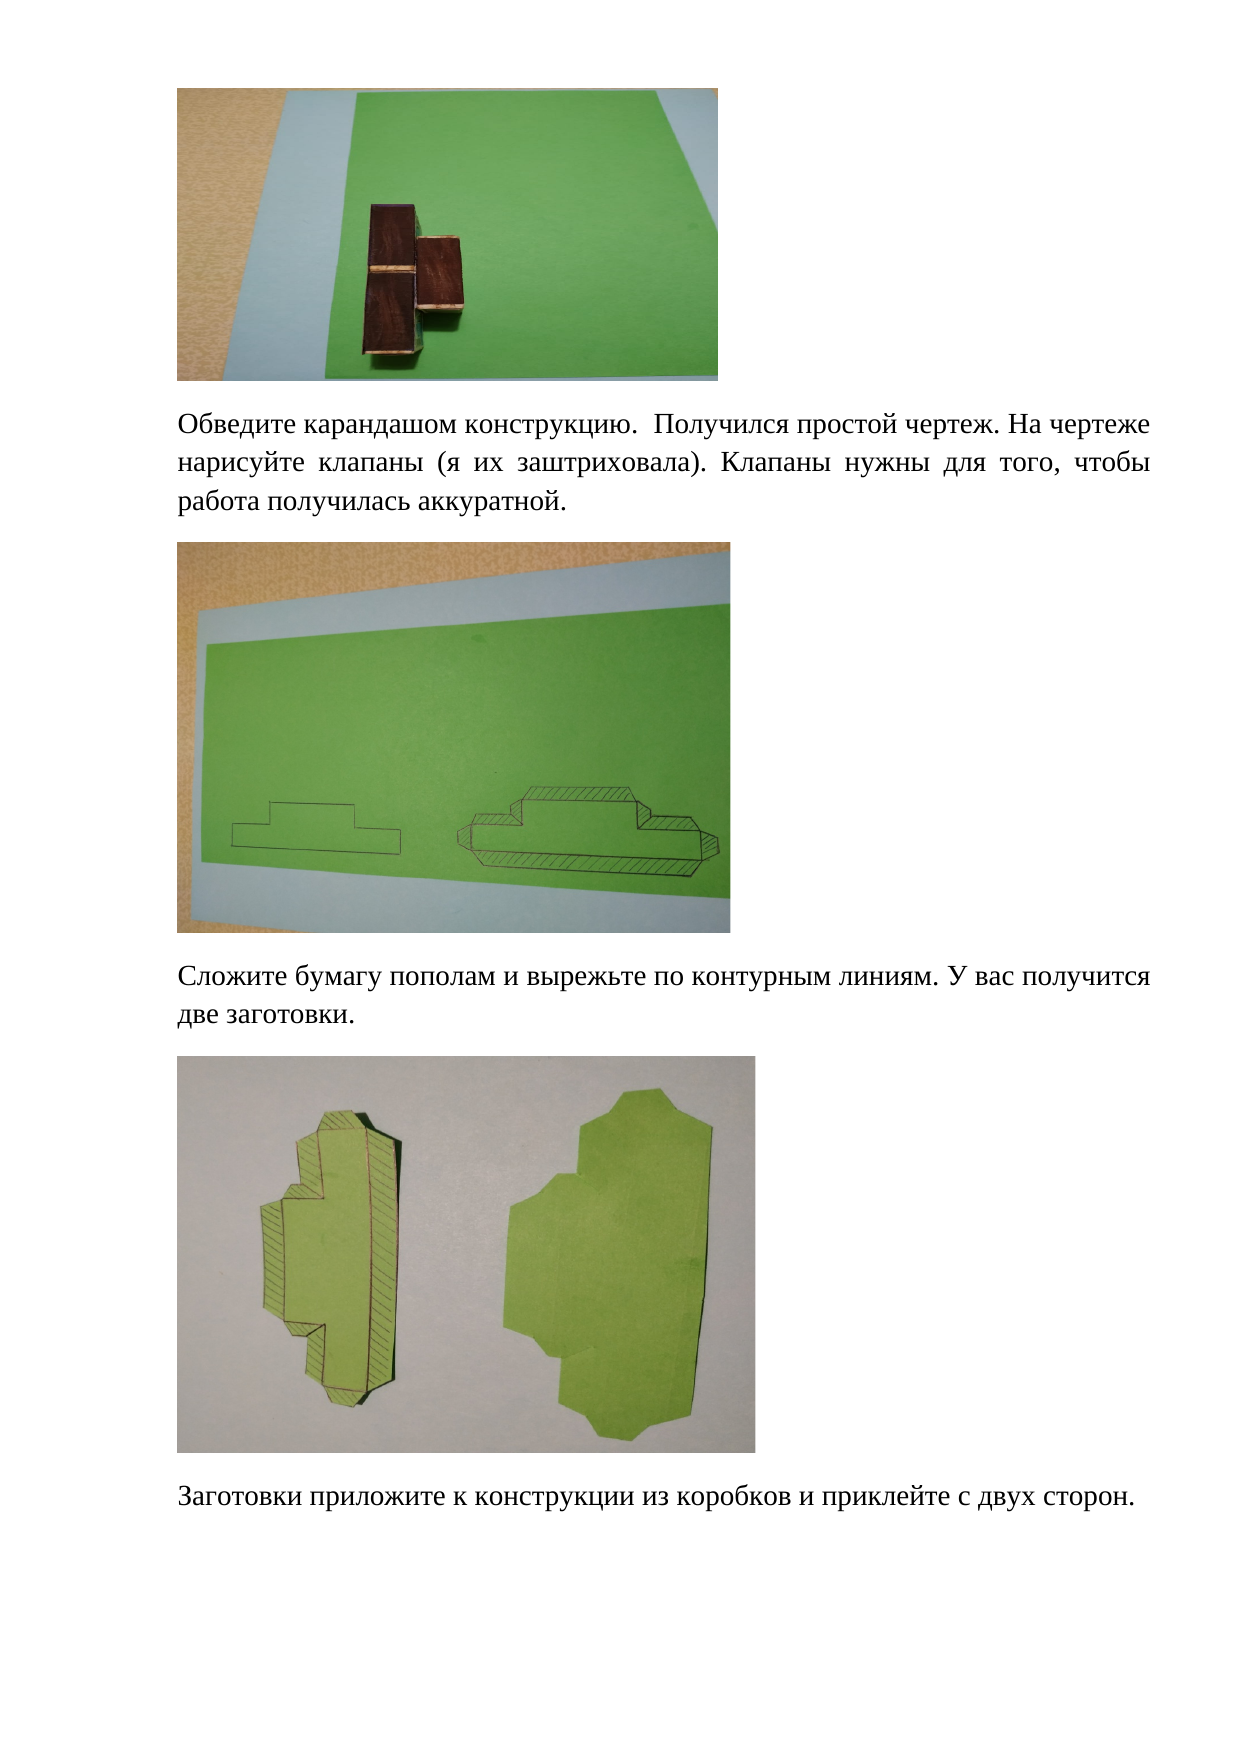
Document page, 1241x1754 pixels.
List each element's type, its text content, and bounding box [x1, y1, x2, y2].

text Заготовки приложите к конструкции из коробков и приклейте с двух сторон. [177, 1478, 1152, 1512]
text Сложите бумагу пополам и вырежьте по контурным линиям. У вас получится две заготовки. [177, 958, 1152, 1030]
picture [177, 88, 718, 381]
picture [177, 542, 731, 933]
picture [177, 1056, 756, 1453]
text Обведите карандашом конструкцию. Получился простой чертеж. На чертеже нарисуйте клапаны (я их заштриховала). Клапаны нужны для того, чтобы работа получилась аккуратной. [177, 406, 1152, 517]
